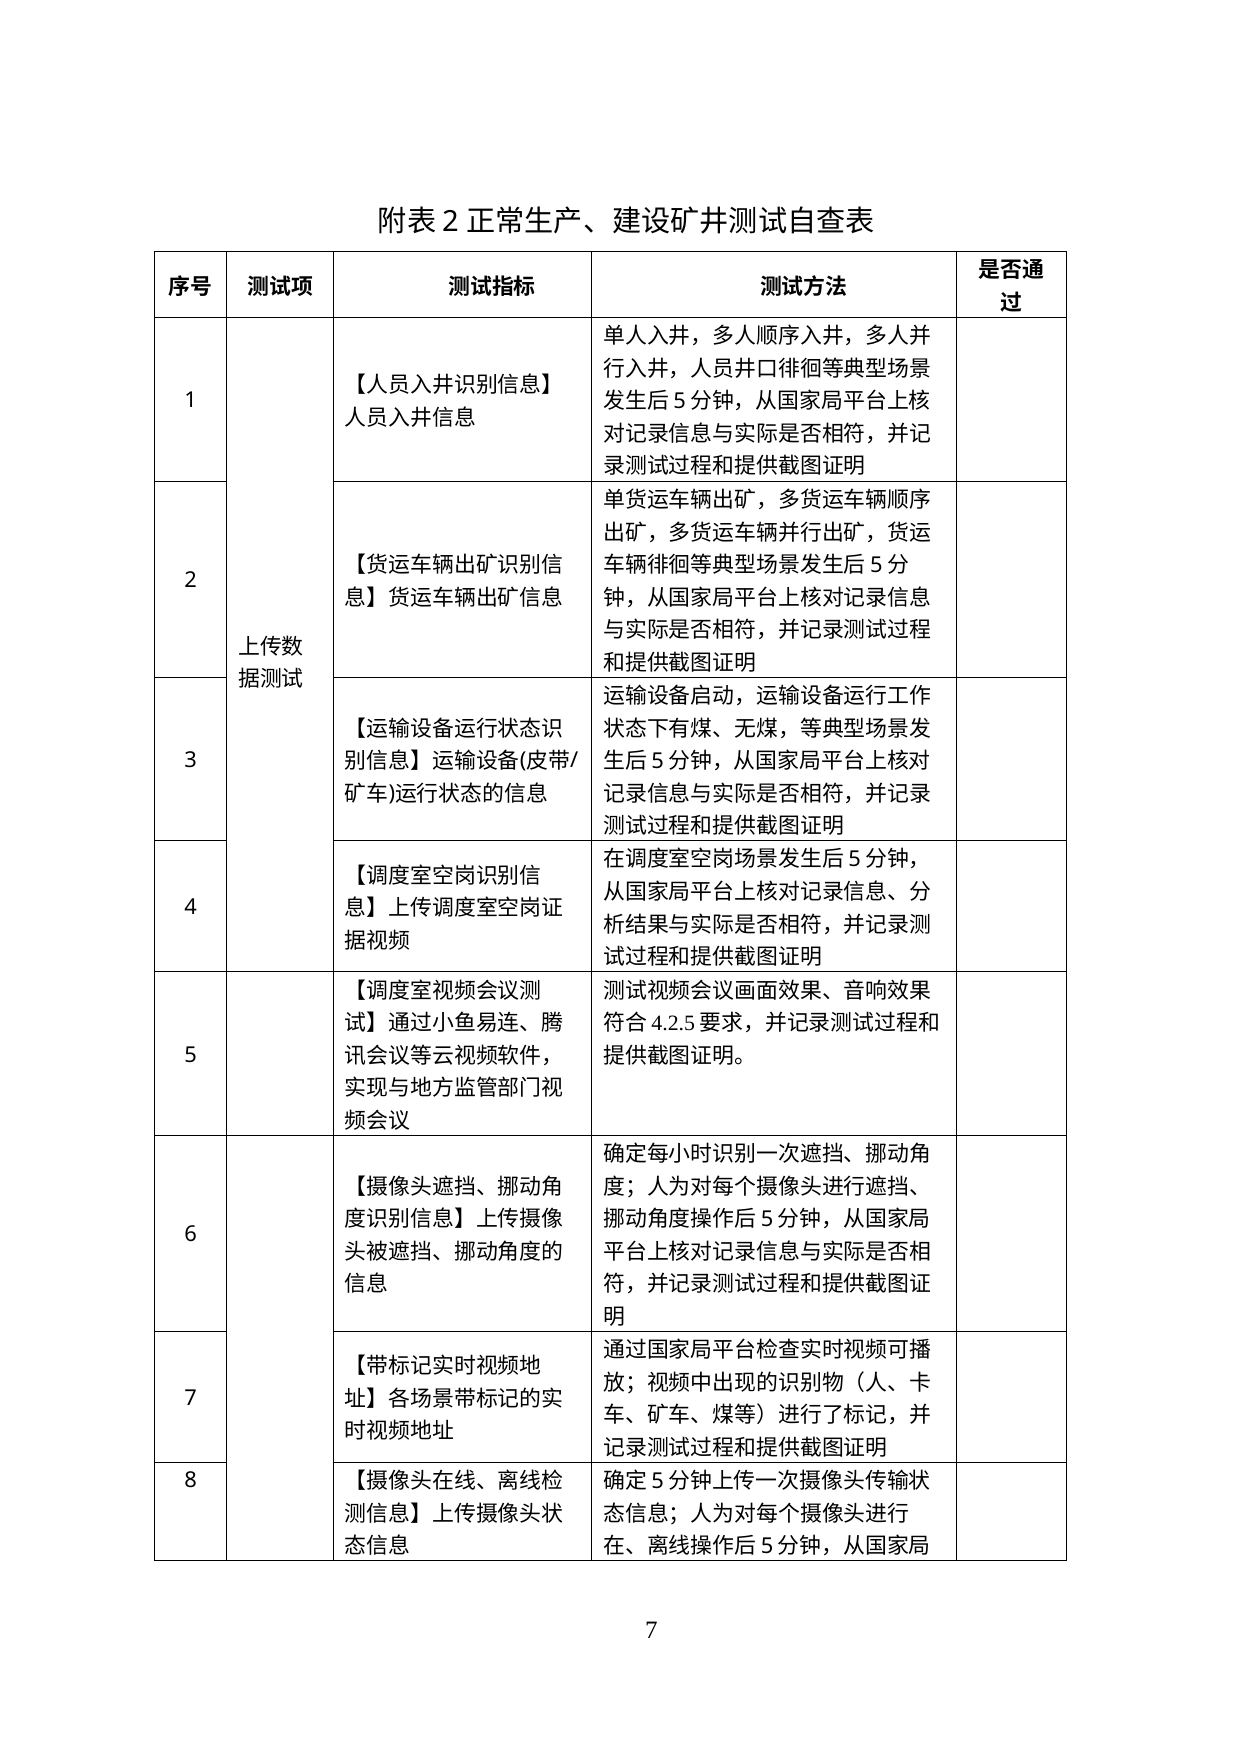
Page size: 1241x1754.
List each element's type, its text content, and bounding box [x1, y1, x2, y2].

table_cell 【调度室视频会议测试】通过小鱼易连、腾讯会议等云视频软件，实现与地方监管部门视频会议 [334, 972, 591, 1135]
table_cell 3 [155, 678, 226, 840]
table_cell 6 [155, 1136, 226, 1331]
table_header 测试项 [227, 252, 333, 317]
table_cell 【货运车辆出矿识别信息】货运车辆出矿信息 [334, 482, 591, 677]
table_cell 5 [155, 972, 226, 1135]
table_cell 测试视频会议画面效果、音响效果符合4.2.5要求，并记录测试过程和提供截图证明。 [592, 972, 956, 1135]
table_cell 1 [155, 318, 226, 481]
table_cell [957, 841, 1066, 971]
table_cell 【人员入井识别信息】人员入井信息 [334, 318, 591, 481]
table_cell 单货运车辆出矿，多货运车辆顺序出矿，多货运车辆并行出矿，货运车辆徘徊等典型场景发生后5分钟，从国家局平台上核对记录信息与实际是否相符，并记录测试过程和提供截图证明 [592, 482, 956, 677]
table_cell 【运输设备运行状态识别信息】运输设备(皮带/矿车)运行状态的信息 [334, 678, 591, 840]
table_cell 【带标记实时视频地址】各场景带标记的实时视频地址 [334, 1332, 591, 1462]
text 表2 正常生产、建设矿井测试自查表 [165, 186, 1087, 251]
table_cell 【摄像头遮挡、挪动角度识别信息】上传摄像头被遮挡、挪动角度的信息 [334, 1136, 591, 1331]
table_cell [957, 972, 1066, 1135]
table_cell 2 [155, 482, 226, 677]
table_cell [227, 1136, 333, 1560]
table_header 测试方法 [592, 252, 956, 317]
table_cell 4 [155, 841, 226, 971]
table_cell [957, 318, 1066, 481]
table_cell 上传数据测试 [227, 318, 333, 971]
table_cell 单人入井，多人顺序入井，多人并行入井，人员井口徘徊等典型场景发生后5分钟，从国家局平台上核对记录信息与实际是否相符，并记录测试过程和提供截图证明 [592, 318, 956, 481]
table_header 序号 [155, 252, 226, 317]
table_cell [592, 1463, 956, 1560]
table_cell [957, 678, 1066, 840]
table_cell 通过国家局平台检查实时视频可播放；视频中出现的识别物（人、卡车、矿车、煤等）进行了标记，并记录测试过程和提供截图证明 [592, 1332, 956, 1462]
table_cell [957, 1463, 1066, 1560]
table_cell [957, 1136, 1066, 1331]
table_cell 【摄像头在线、离线检测信息】上传摄像头状态信息 [334, 1463, 591, 1560]
table_header 是否通过 [957, 252, 1066, 317]
table_cell [957, 482, 1066, 677]
table_cell [957, 1332, 1066, 1462]
table_cell [227, 972, 333, 1135]
table_cell 【调度室空岗识别信息】上传调度室空岗证据视频 [334, 841, 591, 971]
table_cell 确定每小时识别一次遮挡、挪动角度；人为对每个摄像头进行遮挡、挪动角度操作后5分钟，从国家局平台上核对记录信息与实际是否相符，并记录测试过程和提供截图证明 [592, 1136, 956, 1331]
table_cell 7 [155, 1332, 226, 1462]
table_header 测试指标 [334, 252, 591, 317]
table_cell 运输设备启动，运输设备运行工作状态下有煤、无煤，等典型场景发生后5分钟，从国家局平台上核对记录信息与实际是否相符，并记录测试过程和提供截图证明 [592, 678, 956, 840]
table_cell 8 [155, 1463, 226, 1560]
table_cell 在调度室空岗场景发生后5分钟，从国家局平台上核对记录信息、分析结果与实际是否相符，并记录测试过程和提供截图证明 [592, 841, 956, 971]
